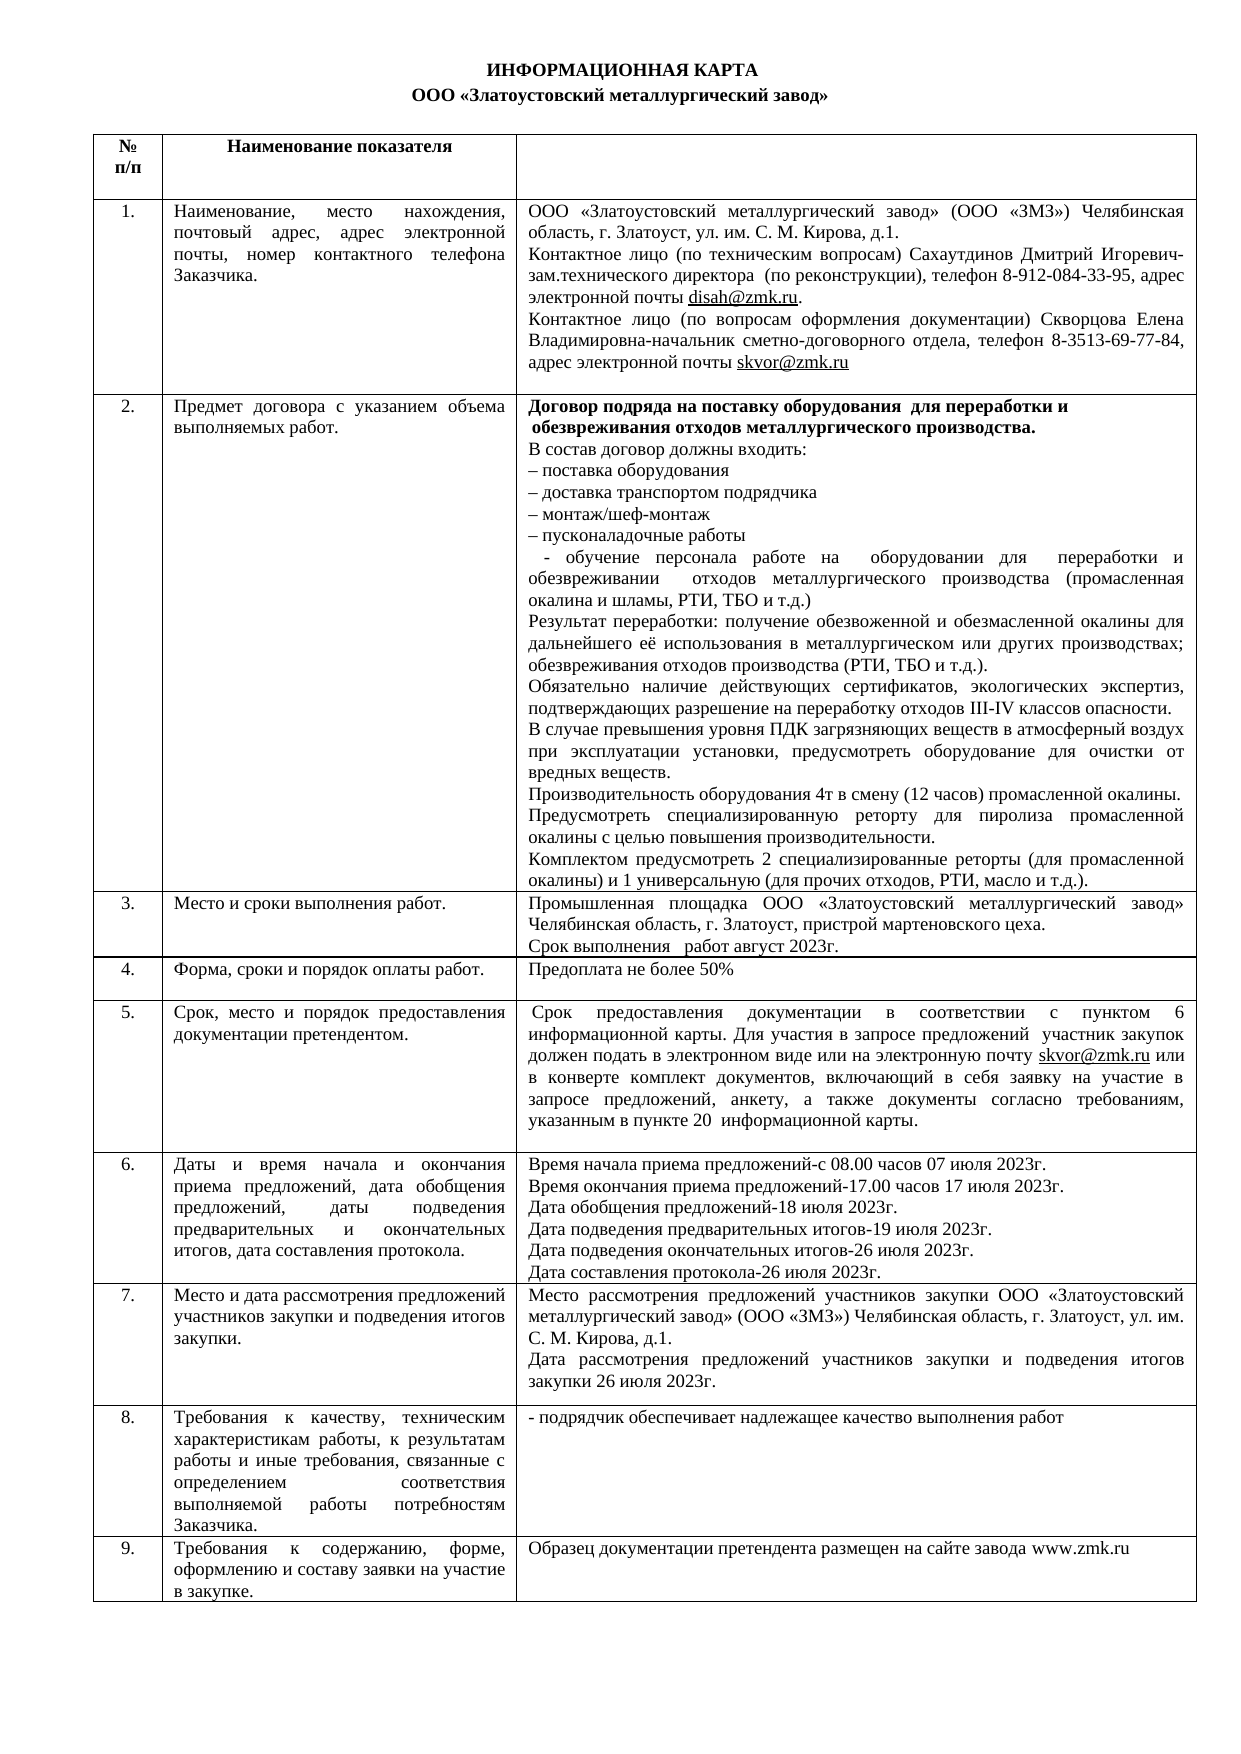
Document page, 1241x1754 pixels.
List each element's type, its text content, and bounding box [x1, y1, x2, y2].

table_cell Место рассмотрения предложений участников закупки ООО «Златоустовский металлургический завод» (ООО «ЗМЗ») Челябинская область, г. Златоуст, ул. им. С. М. Кирова, д.1. Дата рассмотрения предложений участников закупки и подведения итогов закупки 26 июля 2023г. [517, 1284, 1196, 1405]
table_cell Срок, место и порядок предоставления документации претендентом. [163, 1001, 516, 1152]
table_cell Форма, сроки и порядок оплаты работ. [163, 958, 516, 1000]
table_cell 9. [94, 1537, 162, 1601]
table_header [517, 135, 1196, 198]
table_header Наименование показателя [163, 135, 516, 198]
table_cell 8. [94, 1406, 162, 1536]
table_cell - подрядчик обеспечивает надлежащее качество выполнения работ [517, 1406, 1196, 1536]
table_cell Требования к содержанию, форме, оформлению и составу заявки на участие в закупке. [163, 1537, 516, 1601]
table_cell Требования к качеству, техническим характеристикам работы, к результатам работы и иные требования, связанные с определением соответствия выполняемой работы потребностям Заказчика. [163, 1406, 516, 1536]
table_cell Место и сроки выполнения работ. [163, 892, 516, 956]
table_cell Срок предоставления документации в соответствии с пунктом 6 информационной карты. Для участия в запросе предложений участник закупок должен подать в электронном виде или на электронную почту skvor@zmk.ru или в конверте комплект документов, включающий в себя заявку на участие в запросе предложений, анкету, а также документы согласно требованиям, указанным в пункте 20 информационной карты. [517, 1001, 1196, 1152]
table_cell 4. [94, 958, 162, 1000]
table_cell Время начала приема предложений-с 08.00 часов 07 июля 2023г. Время окончания приема предложений-17.00 часов 17 июля 2023г. Дата обобщения предложений-18 июля 2023г. Дата подведения предварительных итогов-19 июля 2023г. Дата подведения окончательных итогов-26 июля 2023г. Дата составления протокола-26 июля 2023г. [517, 1153, 1196, 1282]
table_cell Место и дата рассмотрения предложений участников закупки и подведения итогов закупки. [163, 1284, 516, 1405]
table_cell Наименование, место нахождения, почтовый адрес, адрес электронной почты, номер контактного телефона Заказчика. [163, 200, 516, 394]
text ИНФОРМАЦИОННАЯ КАРТА [89, 59, 1152, 81]
table_cell 7. [94, 1284, 162, 1405]
table_cell Даты и время начала и окончания приема предложений, дата обобщения предложений, даты подведения предварительных и окончательных итогов, дата составления протокола. [163, 1153, 516, 1282]
table_cell 1. [94, 200, 162, 394]
table_cell Промышленная площадка ООО «Златоустовский металлургический завод» Челябинская область, г. Златоуст, пристрой мартеновского цеха. Срок выполнения работ август 2023г. [517, 892, 1196, 956]
table_cell 2. [94, 395, 162, 891]
table_cell Образец документации претендента размещен на сайте завода www.zmk.ru [517, 1537, 1196, 1601]
table_cell Предмет договора с указанием объема выполняемых работ. [163, 395, 516, 891]
table_cell 6. [94, 1153, 162, 1282]
table_cell 5. [94, 1001, 162, 1152]
text ООО «Златоустовский металлургический завод» [89, 84, 1152, 106]
table_header № п/п [94, 135, 162, 198]
table_cell ООО «Златоустовский металлургический завод» (ООО «ЗМЗ») Челябинская область, г. Златоуст, ул. им. С. М. Кирова, д.1. Контактное лицо (по техническим вопросам) Сахаутдинов Дмитрий Игоревич- зам.технического директора (по реконструкции), телефон 8-912-084-33-95, адрес электронной почты disah@zmk.ru. Контактное лицо (по вопросам оформления документации) Скворцова Елена Владимировна-начальник сметно-договорного отдела, телефон 8-3513-69-77-84, адрес электронной почты skvor@zmk.ru [517, 200, 1196, 394]
table_cell 3. [94, 892, 162, 956]
table_cell Договор подряда на поставку оборудования для переработки и обезвреживания отходов металлургического производства. В состав договор должны входить: – поставка оборудования – доставка транспортом подрядчика – монтаж/шеф-монтаж – пусконаладочные работы - обучение персонала работе на оборудовании для переработки и обезвреживании отходов металлургического производства (промасленная окалина и шламы, РТИ, ТБО и т.д.) Результат переработки: получение обезвоженной и обезмасленной окалины для дальнейшего её использования в металлургическом или других производствах; обезвреживания отходов производства (РТИ, ТБО и т.д.). Обязательно наличие действующих сертификатов, экологических экспертиз, подтверждающих разрешение на переработку отходов III-IV классов опасности. В случае превышения уровня ПДК загрязняющих веществ в атмосферный воздух при эксплуатации установки, предусмотреть оборудование для очистки от вредных веществ. Производительность оборудования 4т в смену (12 часов) промасленной окалины. Предусмотреть специализированную реторту для пиролиза промасленной окалины с целью повышения производительности. Комплектом предусмотреть 2 специализированные реторты (для промасленной окалины) и 1 универсальную (для прочих отходов, РТИ, масло и т.д.). [517, 395, 1196, 891]
table_cell Предоплата не более 50% [517, 958, 1196, 1000]
